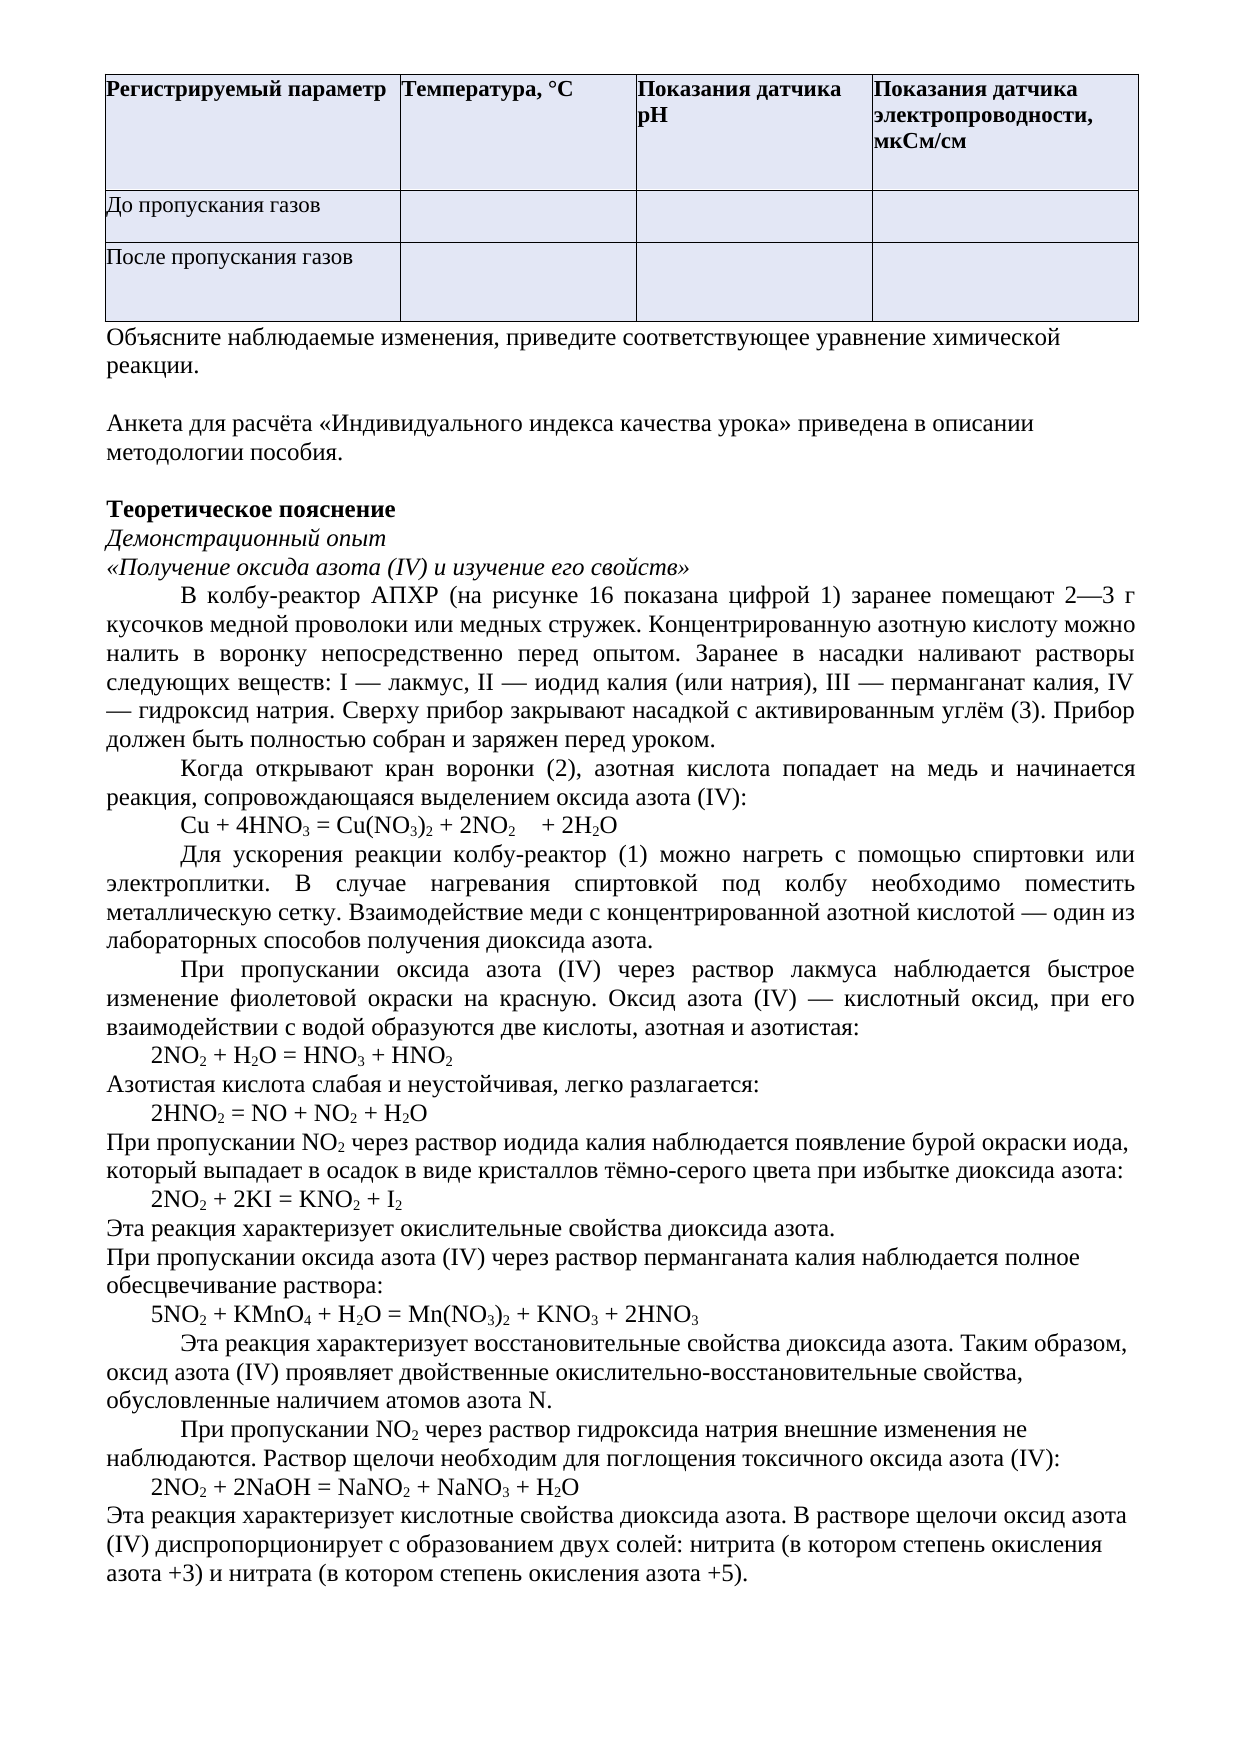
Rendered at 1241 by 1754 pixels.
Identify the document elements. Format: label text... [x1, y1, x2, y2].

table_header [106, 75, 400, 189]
text 2HNO2 = NO + NO2 + H2O [106, 1098, 1136, 1127]
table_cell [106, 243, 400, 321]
text Эта реакция характеризует окислительные свойства диоксида азота. [106, 1213, 1136, 1242]
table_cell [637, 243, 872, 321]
text Анкета для расчёта «Индивидуального индекса качества урока» приведена в описании методологии пособия. [106, 408, 1136, 466]
text 2NO2 + 2NaOH = NaNO2 + NaNO3 + H2O [106, 1472, 1136, 1501]
text Объясните наблюдаемые изменения, приведите соответствующее уравнение химической реакции. [106, 322, 1136, 379]
text Эта реакция характеризует восстановительные свойства диоксида азота. Таким образом, оксид азота (IV) проявляет двойственные окислительно-восстановительные свойства, обусловленные наличием атомов азота N. [106, 1328, 1136, 1414]
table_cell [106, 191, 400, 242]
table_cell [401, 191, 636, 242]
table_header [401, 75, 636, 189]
text 2NO2 + 2KI = KNO2 + I2 [106, 1184, 1136, 1213]
text Азотистая кислота слабая и неустойчивая, легко разлагается: [106, 1069, 1136, 1098]
text Когда открывают кран воронки (2), азотная кислота попадает на медь и начинается реакция, сопровождающаяся выделением оксида азота (IV): [106, 753, 1136, 811]
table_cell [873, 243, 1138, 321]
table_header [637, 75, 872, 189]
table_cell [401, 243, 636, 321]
text При пропускании NO2 через раствор иодида калия наблюдается появление бурой окраски иода, который выпадает в осадок в виде кристаллов тёмно-серого цвета при избытке диоксида азота: [106, 1127, 1136, 1184]
text «Получение оксида азота (IV) и изучение его свойств» [106, 552, 1136, 581]
text При пропускании оксида азота (IV) через раствор перманганата калия наблюдается полное обесцвечивание раствора: [106, 1242, 1136, 1299]
text Демонстрационный опыт [106, 523, 1136, 552]
text Для ускорения реакции колбу-реактор (1) можно нагреть с помощью спиртовки или электроплитки. В случае нагревания спиртовкой под колбу необходимо поместить металлическую сетку. Взаимодействие меди с концентрированной азотной кислотой — один из лабораторных способов получения диоксида азота. [106, 839, 1136, 954]
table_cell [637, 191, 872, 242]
text При пропускании NO2 через раствор гидроксида натрия внешние изменения не наблюдаются. Раствор щелочи необходим для поглощения токсичного оксида азота (IV): [106, 1414, 1136, 1472]
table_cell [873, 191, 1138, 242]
text 5NO2 + KMnO4 + H2O = Mn(NO3)2 + KNO3 + 2HNO3 [106, 1299, 1136, 1328]
text В колбу-реактор АПХР (на рисунке 16 показана цифрой 1) заранее помещают 2―3 г кусочков медной проволоки или медных стружек. Концентрированную азотную кислоту можно налить в воронку непосредственно перед опытом. Заранее в насадки наливают растворы следующих веществ: I — лакмус, II — иодид калия (или натрия), III — перманганат калия, IV — гидроксид натрия. Сверху прибор закрывают насадкой с активированным углём (3). Прибор должен быть полностью собран и заряжен перед уроком. [106, 581, 1136, 753]
text При пропускании оксида азота (IV) через раствор лакмуса наблюдается быстрое изменение фиолетовой окраски на красную. Оксид азота (IV) — кислотный оксид, при его взаимодействии с водой образуются две кислоты, азотная и азотистая: [106, 954, 1136, 1041]
text Cu + 4HNO3 = Cu(NO3)2 + 2NO2 + 2H2O [106, 811, 1136, 839]
text Теоретическое пояснение [106, 494, 1136, 523]
text Эта реакция характеризует кислотные свойства диоксида азота. В растворе щелочи оксид азота (IV) диспропорционирует с образованием двух солей: нитрита (в котором степень окисления азота +3) и нитрата (в котором степень окисления азота +5). [106, 1501, 1136, 1587]
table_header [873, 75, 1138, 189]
text 2NO2 + H2O = HNO3 + HNO2 [106, 1041, 1136, 1069]
